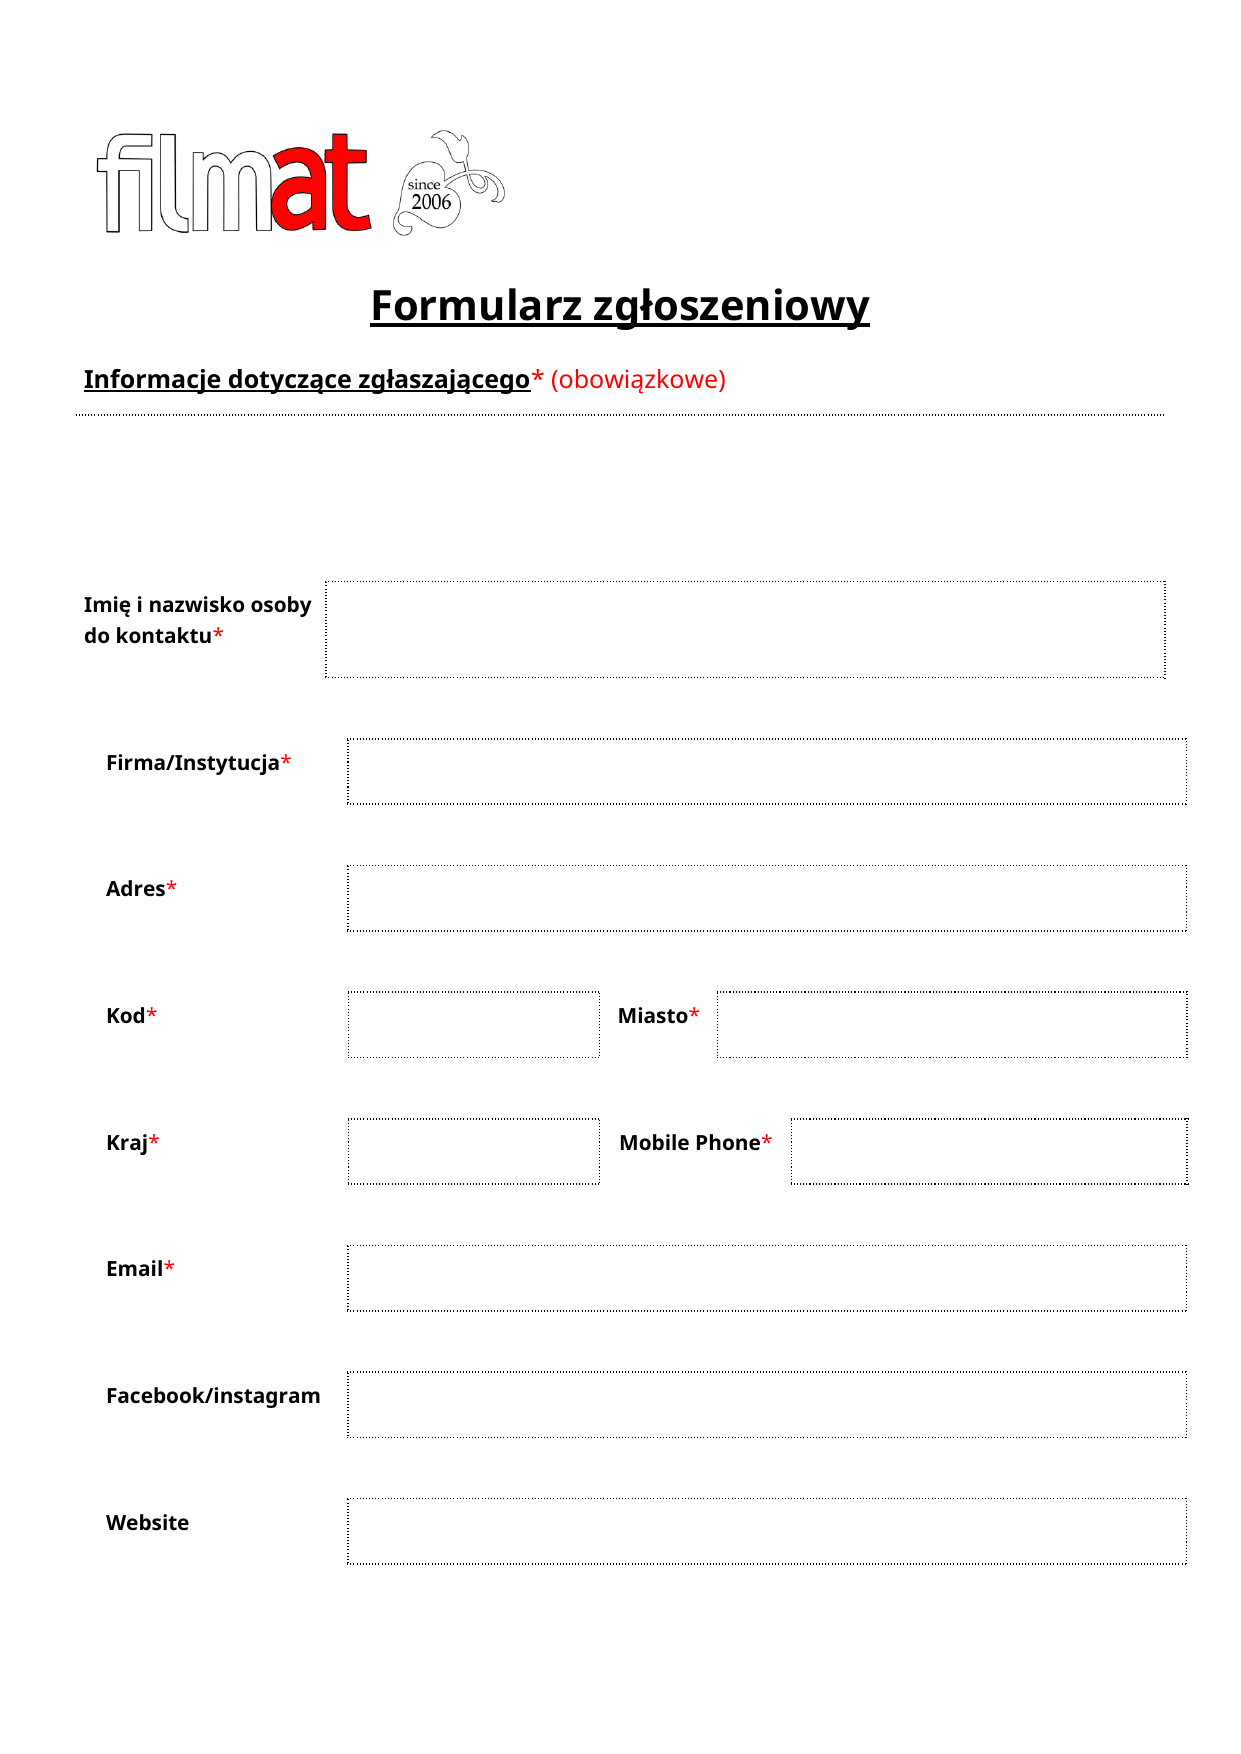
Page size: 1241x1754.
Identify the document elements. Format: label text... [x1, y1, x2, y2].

picture [75, 107, 522, 257]
table_header Website [98, 1498, 348, 1563]
table_header Email* [98, 1245, 348, 1310]
table_header [348, 1245, 1187, 1310]
table_header [326, 581, 1165, 677]
table_header Kraj* [98, 1118, 348, 1183]
text Formularz zgłoszeniowy [75, 276, 1165, 332]
table_header Imię i nazwisko osoby do kontaktu* [76, 581, 326, 677]
table_header [718, 991, 1187, 1057]
table_header Mobile Phone* [600, 1118, 791, 1183]
table_header [791, 1118, 1187, 1183]
table_header [348, 865, 1187, 930]
table_header [348, 1498, 1187, 1563]
table_header [349, 1118, 599, 1183]
table_header Adres* [98, 865, 348, 930]
table_header Miasto* [600, 991, 718, 1057]
table_header Facebook/instagram [98, 1371, 348, 1436]
table_header Firma/Instytucja* [98, 738, 348, 803]
table_header [348, 1371, 1187, 1436]
table_header Informacje dotyczące zgłaszającego* (obowiązkowe) [76, 343, 1165, 414]
table_header Kod* [98, 991, 348, 1057]
table_header [348, 738, 1187, 803]
table_header [349, 991, 599, 1057]
